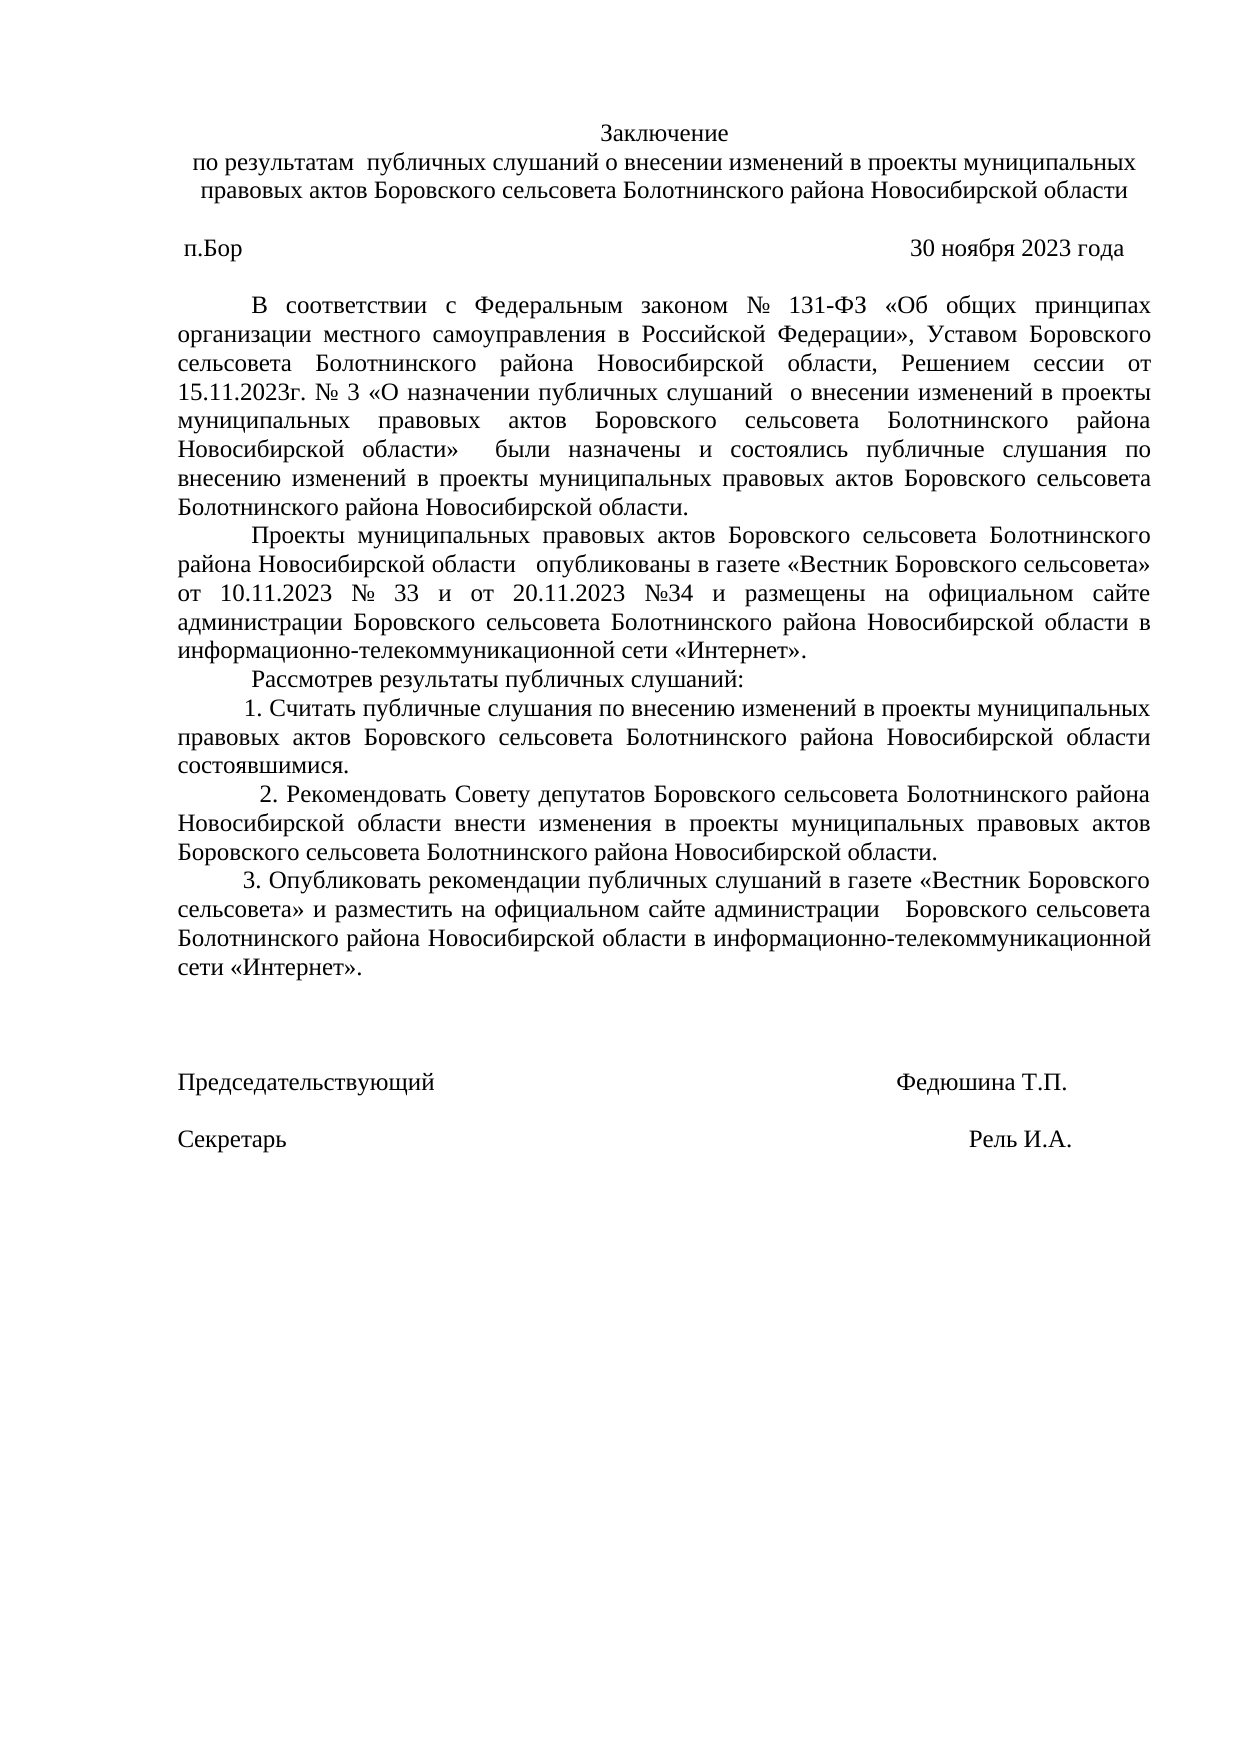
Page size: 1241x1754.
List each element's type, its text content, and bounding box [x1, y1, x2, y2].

text 1. Считать публичные слушания по внесению изменений в проекты муниципальных правовых актов Боровского сельсовета Болотнинского района Новосибирской области состоявшимися. [177, 693, 1152, 779]
text 2. Рекомендовать Совету депутатов Боровского сельсовета Болотнинского района Новосибирской области внести изменения в проекты муниципальных правовых актов Боровского сельсовета Болотнинского района Новосибирской области. [177, 779, 1152, 866]
text по результатам публичных слушаний о внесении изменений в проекты муниципальных правовых актов Боровского сельсовета Болотнинского района Новосибирской области [177, 147, 1152, 204]
text Рассмотрев результаты публичных слушаний: [177, 664, 1152, 693]
text Заключение [177, 118, 1152, 147]
text В соответствии с Федеральным законом № 131-ФЗ «Об общих принципах организации местного самоуправления в Российской Федерации», Уставом Боровского сельсовета Болотнинского района Новосибирской области, Решением сессии от 15.11.2023г. № 3 «О назначении публичных слушаний о внесении изменений в проекты муниципальных правовых актов Боровского сельсовета Болотнинского района Новосибирской области» были назначены и состоялись публичные слушания по внесению изменений в проекты муниципальных правовых актов Боровского сельсовета Болотнинского района Новосибирской области. [177, 291, 1152, 521]
text Проекты муниципальных правовых актов Боровского сельсовета Болотнинского района Новосибирской области опубликованы в газете «Вестник Боровского сельсовета» от 10.11.2023 № 33 и от 20.11.2023 №34 и размещены на официальном сайте администрации Боровского сельсовета Болотнинского района Новосибирской области в информационно-телекоммуникационной сети «Интернет». [177, 521, 1152, 664]
text 3. Опубликовать рекомендации публичных слушаний в газете «Вестник Боровского сельсовета» и разместить на официальном сайте администрации Боровского сельсовета Болотнинского района Новосибирской области в информационно-телекоммуникационной сети «Интернет». [177, 866, 1152, 981]
text п.Бор 30 ноября 2023 года [177, 233, 1152, 262]
text Председательствующий Федюшина Т.П. [177, 1067, 1152, 1096]
text Секретарь Рель И.А. [177, 1124, 1152, 1153]
